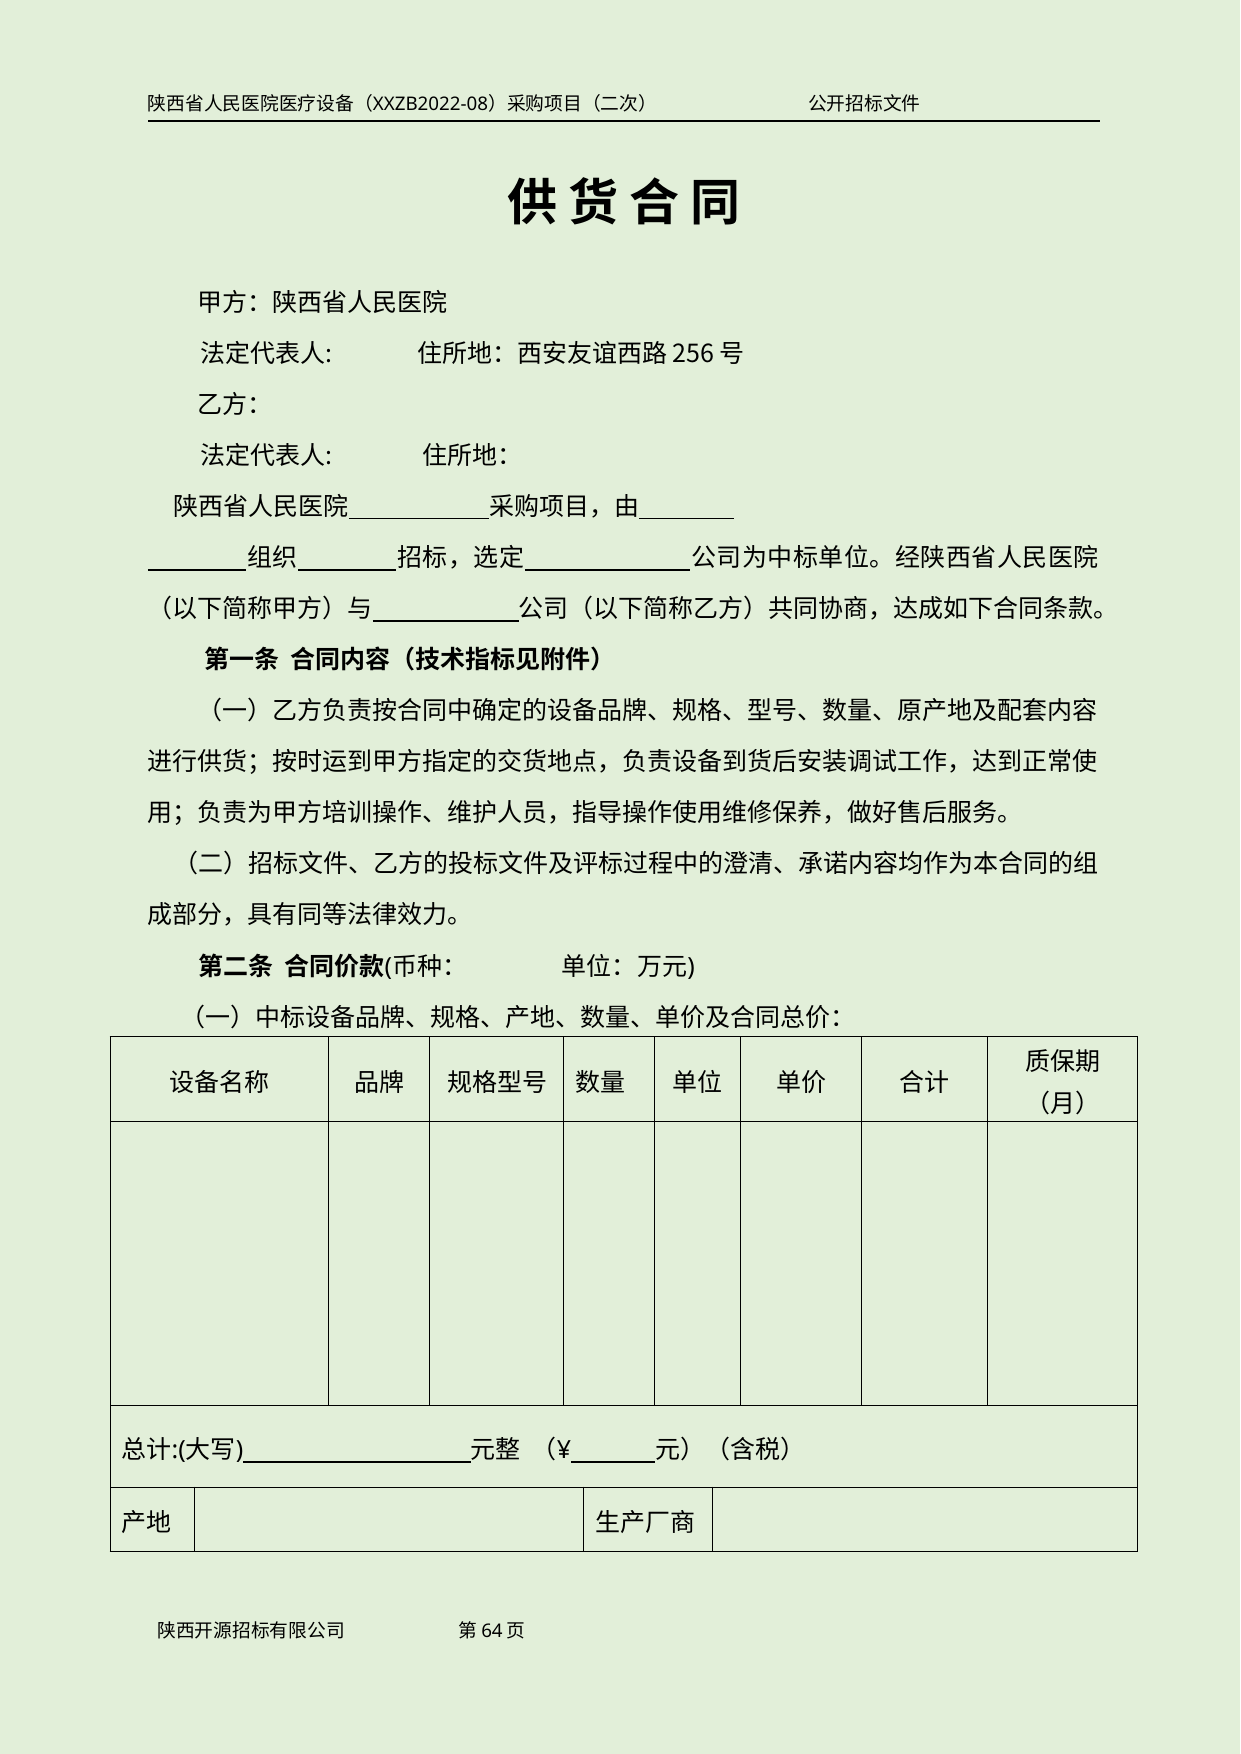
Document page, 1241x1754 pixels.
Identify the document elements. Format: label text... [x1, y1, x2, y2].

table_cell [329, 1122, 429, 1405]
table_header 单位 [655, 1037, 740, 1121]
table_header 质保期（月） [988, 1037, 1137, 1121]
text （二）招标文件、乙方的投标文件及评标过程中的澄清、承诺内容均作为本合同的组成部分，具有同等法律效力。 [148, 832, 1100, 934]
text 第二条 合同价款(币种： 单位：万元) [148, 934, 1100, 985]
table_cell [564, 1122, 654, 1405]
text 法定代表人: 住所地： [148, 424, 1100, 475]
table_cell [988, 1122, 1137, 1405]
text （一）乙方负责按合同中确定的设备品牌、规格、型号、数量、原产地及配套内容进行供货；按时运到甲方指定的交货地点，负责设备到货后安装调试工作，达到正常使用；负责为甲方培训操作、维护人员，指导操作使用维修保养，做好售后服务。 [148, 679, 1100, 832]
table_cell [741, 1122, 861, 1405]
text （一）中标设备品牌、规格、产地、数量、单价及合同总价： [148, 985, 1100, 1036]
table_header 设备名称 [111, 1037, 328, 1121]
table_cell [430, 1122, 563, 1405]
text 乙方： [148, 373, 1100, 424]
table_header 品牌 [329, 1037, 429, 1121]
text 陕西省人民医院 采购项目，由 [148, 475, 1100, 526]
table_header 单价 [741, 1037, 861, 1121]
table_header 数量 [564, 1037, 654, 1121]
table_cell [862, 1122, 987, 1405]
table_cell [713, 1488, 1137, 1551]
table_cell 产地 [111, 1488, 194, 1551]
text 法定代表人: 住所地：西安友谊西路256号 [148, 322, 1100, 373]
table_cell [655, 1122, 740, 1405]
table_cell 生产厂商 [584, 1488, 712, 1551]
text 甲方：陕西省人民医院 [148, 271, 1100, 322]
text 组织 招标，选定 公司为中标单位。经陕西省人民医院（以下简称甲方）与 公司（以下简称乙方）共同协商，达成如下合同条款。 [148, 526, 1100, 628]
table_header 合计 [862, 1037, 987, 1121]
table_cell [195, 1488, 583, 1551]
table_cell 总计:(大写) 元整 （¥ 元）（含税） [111, 1406, 1137, 1487]
table_header 规格型号 [430, 1037, 563, 1121]
text 第一条 合同内容（技术指标见附件） [148, 628, 1100, 679]
table_cell [111, 1122, 328, 1405]
text 供 货 合 同 [148, 162, 1100, 234]
